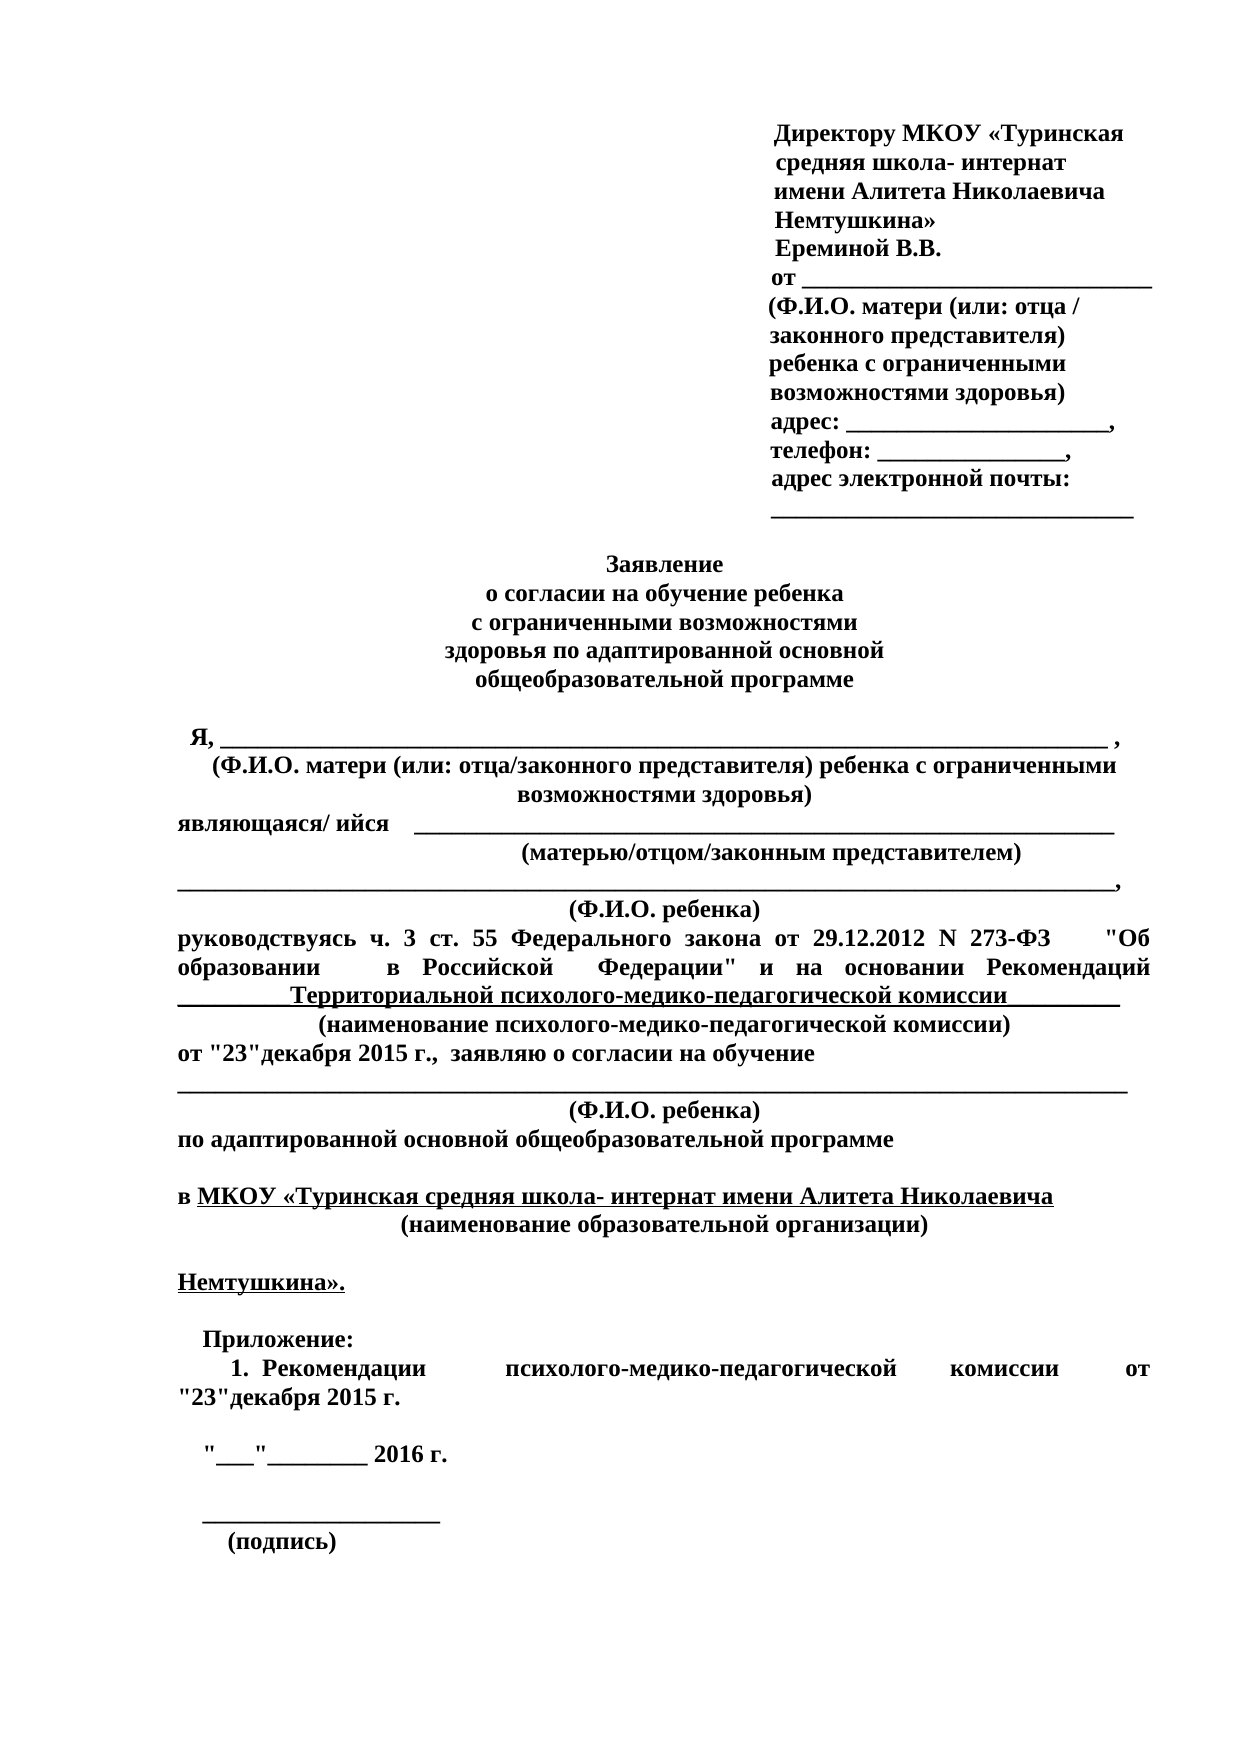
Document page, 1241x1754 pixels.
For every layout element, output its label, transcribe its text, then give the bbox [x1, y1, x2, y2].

text адрес: _____________________, [177, 406, 1152, 435]
text (наименование психолого-медико-педагогической комиссии) [177, 1009, 1152, 1038]
text (наименование образовательной организации) [177, 1209, 1152, 1238]
text _____________________________ [177, 492, 1152, 521]
text (подпись) [177, 1526, 1152, 1554]
text Немтушкина». [177, 1267, 1152, 1296]
text "___"________ 2016 г. [177, 1439, 1152, 1468]
text возможностями здоровья) [177, 377, 1152, 406]
text Заявление [177, 549, 1152, 578]
text (Ф.И.О. матери (или: отца/законного представителя) ребенка с ограниченными возможностями здоровья) [177, 750, 1152, 808]
text (Ф.И.О. ребенка) [177, 894, 1152, 923]
text (Ф.И.О. матери (или: отца / [177, 291, 1152, 320]
text (матерью/отцом/законным представителем) [177, 837, 1152, 865]
text здоровья по адаптированной основной [177, 635, 1152, 664]
text (Ф.И.О. ребенка) [177, 1095, 1152, 1124]
text Директору МКОУ «Туринская [177, 118, 1152, 147]
text от ____________________________ [177, 262, 1152, 291]
text законного представителя) [177, 320, 1152, 348]
text ребенка с ограниченными [177, 348, 1152, 377]
text общеобразовательной программе [177, 664, 1152, 693]
text имени Алитета Николаевича [177, 176, 1152, 205]
text Приложение: [177, 1324, 1152, 1353]
text средняя школа- интернат [177, 147, 1152, 176]
text ___________________ [177, 1497, 1152, 1526]
text в МКОУ «Туринская средняя школа- интернат имени Алитета Николаевича [177, 1181, 1152, 1209]
text от "23"декабря 2015 г., заявляю о согласии на обучение [177, 1038, 1152, 1067]
text ___________________________________________________________________________, [177, 865, 1152, 894]
text по адаптированной основной общеобразовательной программе [177, 1124, 1152, 1153]
text Я, _______________________________________________________________________ , [177, 722, 1152, 750]
text телефон: _______________, [177, 435, 1152, 463]
text 1. Рекомендации психолого-медико-педагогической комиссии от "23"декабря 2015 г. [177, 1353, 1152, 1411]
text ____________________________________________________________________________ [177, 1067, 1152, 1095]
text руководствуясь ч. 3 ст. 55 Федерального закона от 29.12.2012 N 273-ФЗ "Об образовании в Российской Федерации" и на основании Рекомендаций _________Территориальной психолого-медико-педагогической комиссии_________ [177, 923, 1152, 1009]
text Ереминой В.В. [177, 233, 1152, 262]
text о согласии на обучение ребенка [177, 578, 1152, 607]
text Немтушкина» [177, 205, 1152, 233]
text адрес электронной почты: [177, 463, 1152, 492]
text с ограниченными возможностями [177, 607, 1152, 635]
text являющаяся/ ийся ________________________________________________________ [177, 808, 1152, 837]
